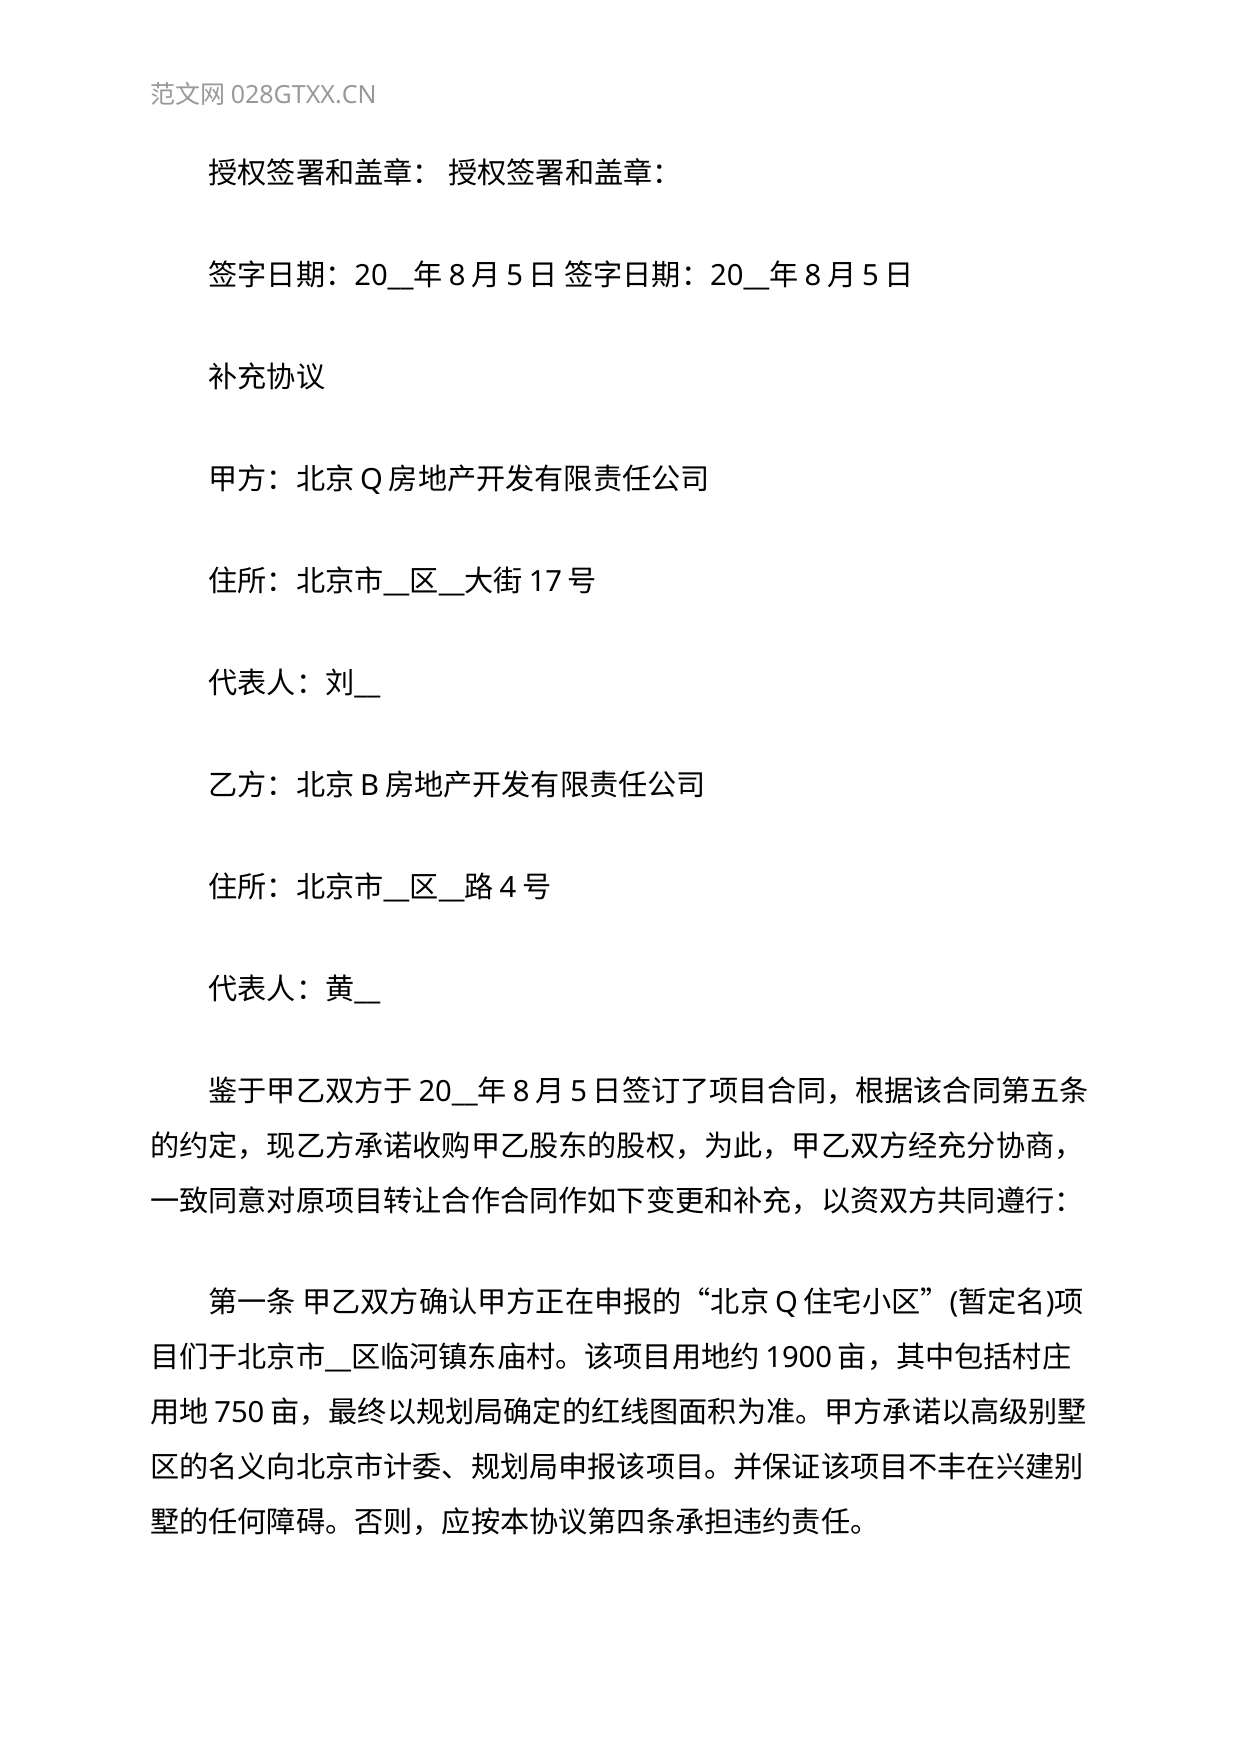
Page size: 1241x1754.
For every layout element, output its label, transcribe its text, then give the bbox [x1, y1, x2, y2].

text 乙方：北京B房地产开发有限责任公司 [150, 761, 1090, 804]
text 第一条 甲乙双方确认甲方正在申报的“北京Q住宅小区”(暂定名)项目们于北京市__区临河镇东庙村。该项目用地约1900亩，其中包括村庄用地750亩，最终以规划局确定的红线图面积为准。甲方承诺以高级别墅区的名义向北京市计委、规划局申报该项目。并保证该项目不丰在兴建别墅的任何障碍。否则，应按本协议第四条承担违约责任。 [150, 1279, 1090, 1541]
text 住所：北京市__区__大街17号 [150, 557, 1090, 600]
text 授权签署和盖章： 授权签署和盖章： [150, 150, 1090, 192]
text 代表人：刘__ [150, 659, 1090, 702]
text 甲方：北京Q房地产开发有限责任公司 [150, 456, 1090, 498]
text 住所：北京市__区__路4号 [150, 863, 1090, 906]
text 补充协议 [150, 354, 1090, 396]
text 鉴于甲乙双方于20__年8月5日签订了项目合同，根据该合同第五条的约定，现乙方承诺收购甲乙股东的股权，为此，甲乙双方经充分协商，一致同意对原项目转让合作合同作如下变更和补充，以资双方共同遵行： [150, 1067, 1090, 1219]
text 代表人：黄__ [150, 965, 1090, 1008]
text 签字日期：20__年8月5日 签字日期：20__年8月5日 [150, 252, 1090, 294]
